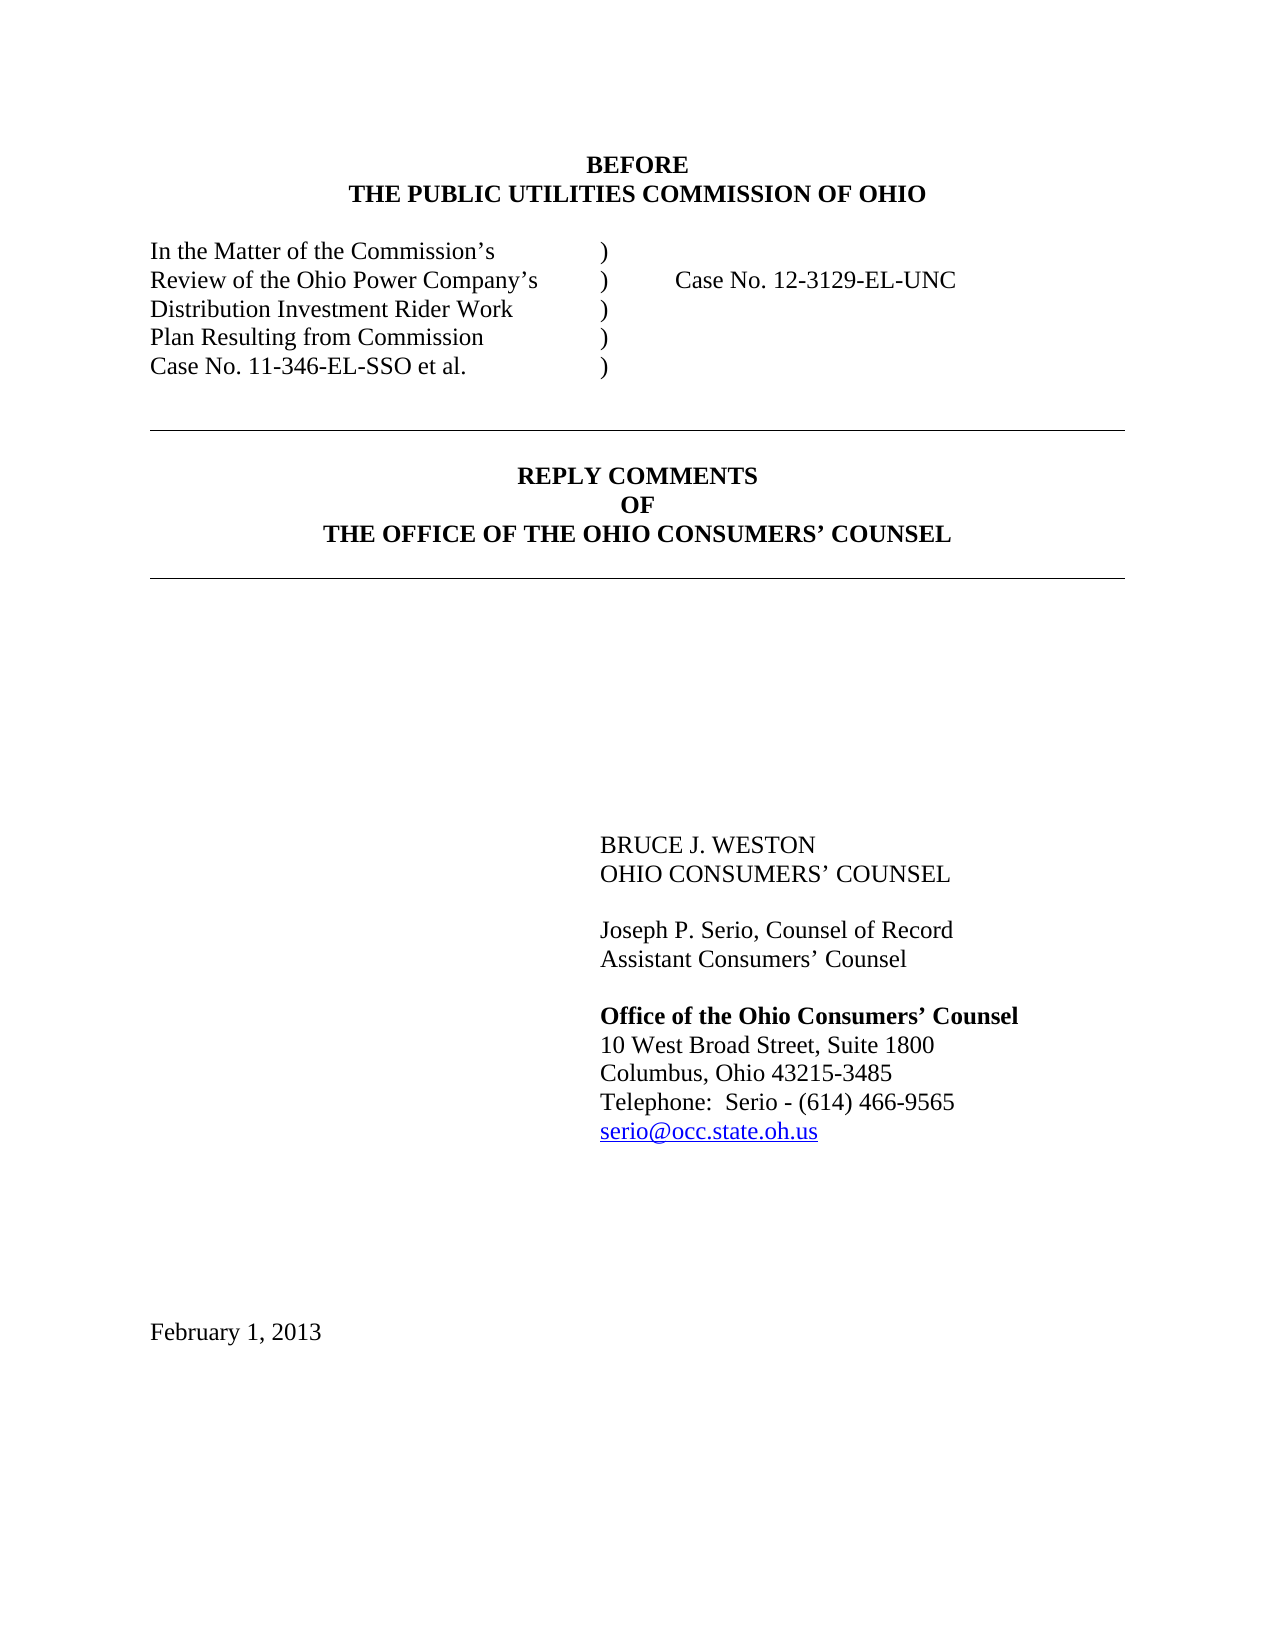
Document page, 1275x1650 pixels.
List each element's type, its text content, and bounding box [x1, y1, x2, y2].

text OHIO CONSUMERS’ COUNSEL [150, 859, 1125, 887]
text 10 West Broad Street, Suite 1800 [600, 1030, 1125, 1058]
text In the Matter of the Commission’s ) [150, 236, 1125, 265]
text Columbus, Ohio 43215-3485 [600, 1058, 1125, 1087]
text Plan Resulting from Commission ) [150, 322, 1125, 351]
text Case No. 11-346-EL-SSO et al. ) [150, 351, 1125, 380]
text BEFORE [150, 150, 1125, 179]
text Office of the Ohio Consumers’ Counsel [600, 1001, 1125, 1030]
text BRUCE J. WESTON [150, 830, 1125, 859]
text Telephone: Serio - (614) 466-9565 [600, 1087, 1125, 1116]
text Joseph P. Serio, Counsel of Record [600, 916, 1125, 944]
text REPLY COMMENTS [150, 461, 1125, 490]
text THE OFFICE OF THE OHIO CONSUMERS’ COUNSEL [150, 519, 1125, 548]
text serio@occ.state.oh.us [525, 1116, 1125, 1145]
text OF [150, 490, 1125, 519]
text Distribution Investment Rider Work ) [150, 294, 1125, 322]
text February 1, 2013 [150, 1317, 1125, 1346]
text Review of the Ohio Power Company’s ) Case No. 12-3129-EL-UNC [150, 265, 1125, 294]
text Assistant Consumers’ Counsel [600, 944, 1125, 973]
text THE PUBLIC UTILITIES COMMISSION OF OHIO [150, 179, 1125, 207]
